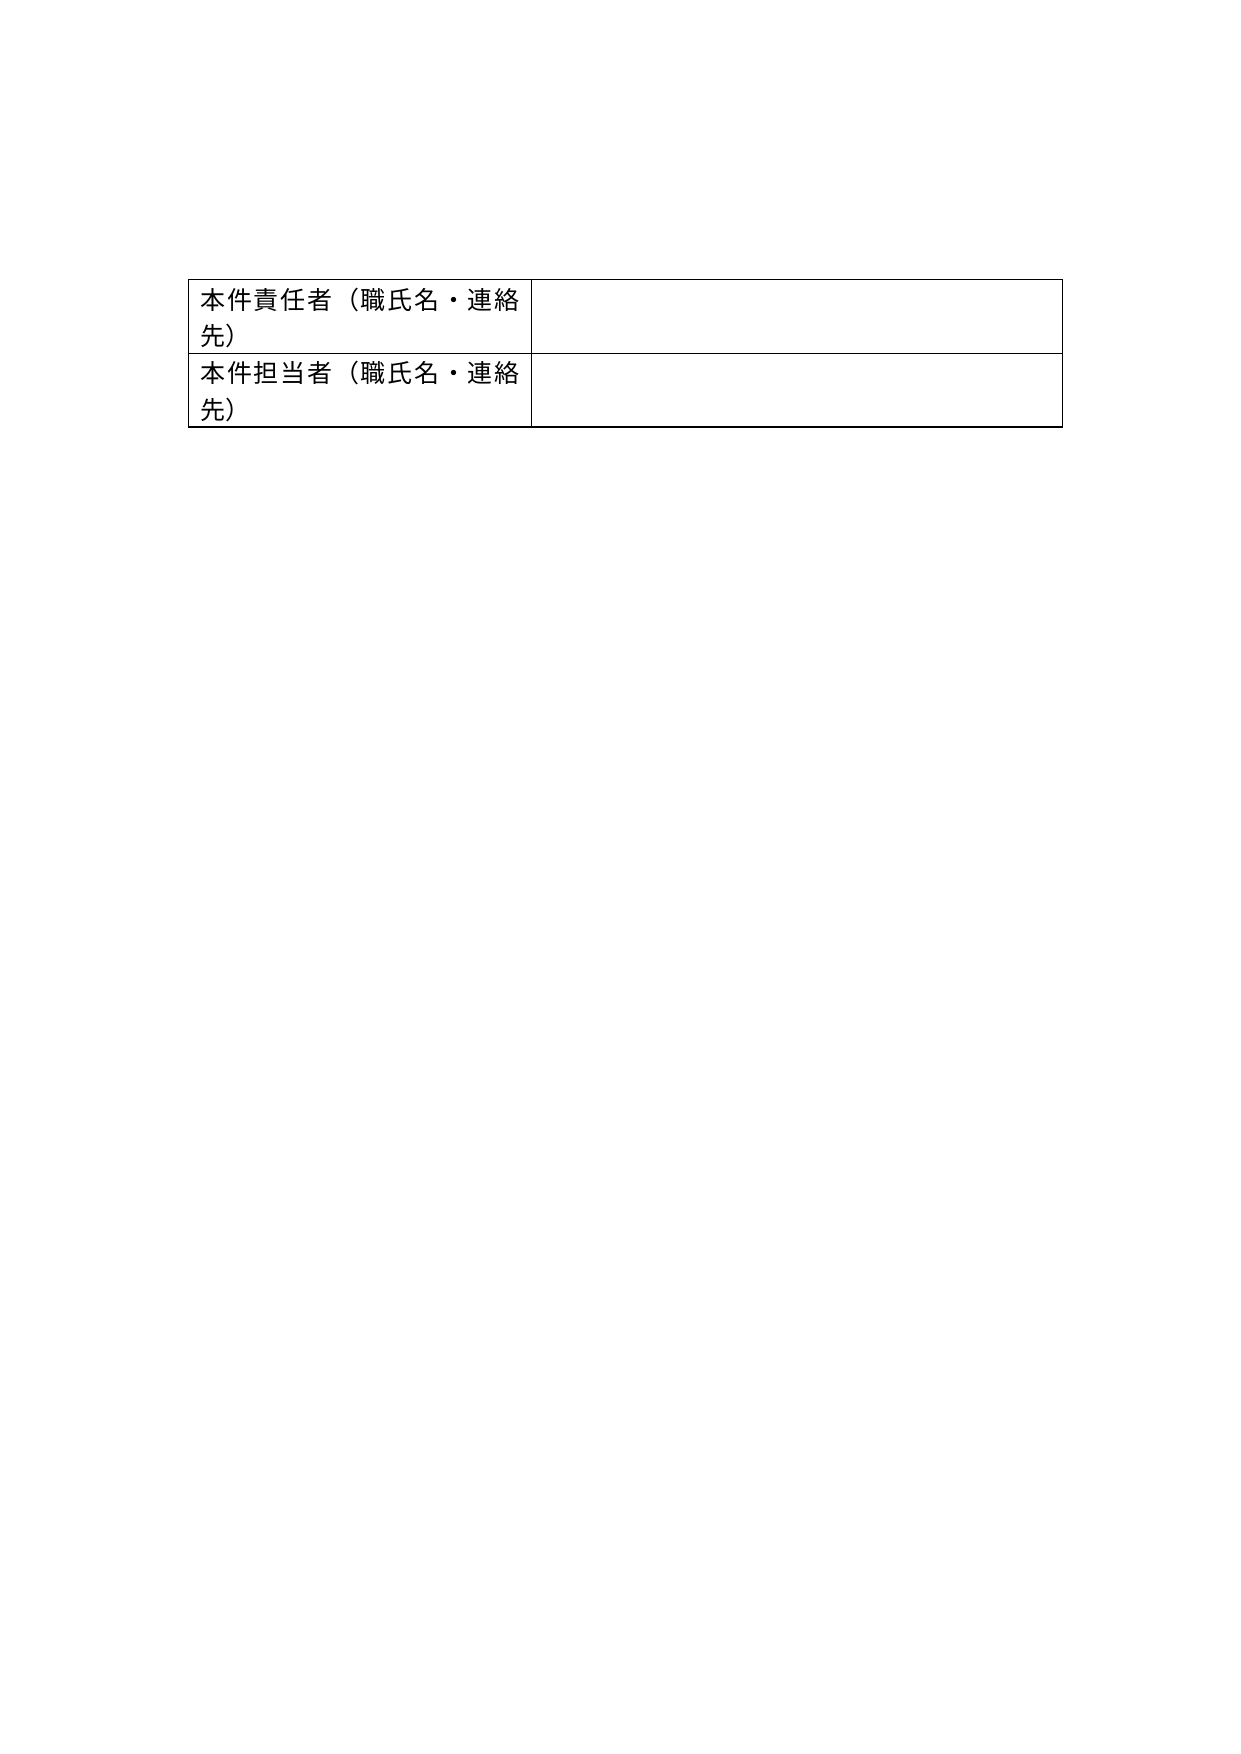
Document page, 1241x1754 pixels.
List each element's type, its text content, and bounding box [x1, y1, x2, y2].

table_header [532, 280, 1062, 353]
table_header 本件責任者（職氏名・連絡先） [189, 280, 531, 353]
table_cell [532, 354, 1062, 426]
table_cell 本件担当者（職氏名・連絡先） [189, 354, 531, 426]
